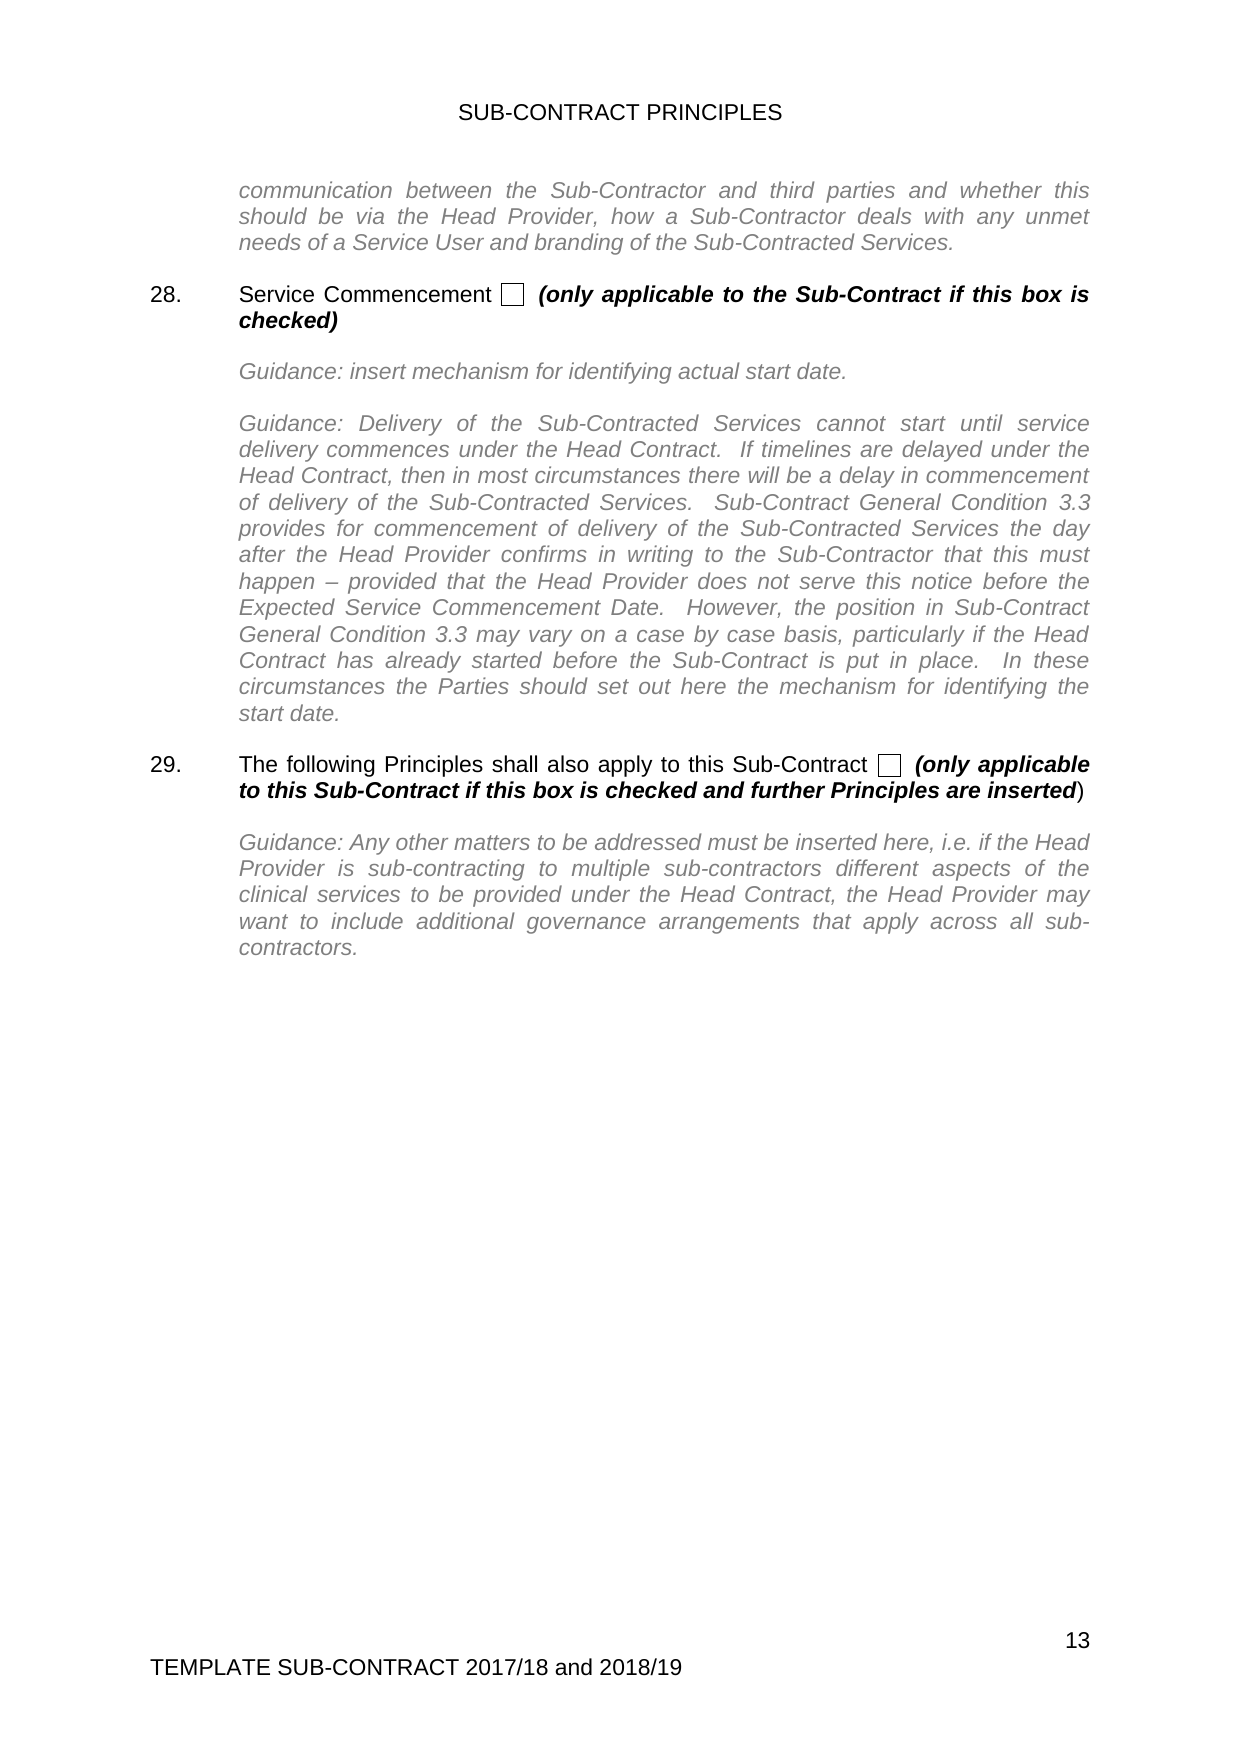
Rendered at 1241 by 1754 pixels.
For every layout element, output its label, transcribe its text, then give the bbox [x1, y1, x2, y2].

list Guidance: Delivery of the Sub-Contracted Services cannot start until service delivery commences under the Head Contract. If timelines are delayed under the Head Contract, then in most circumstances there will be a delay in commencement of delivery of the Sub-Contracted Services. Sub-Contract General Condition 3.3 provides for commencement of delivery of the Sub-Contracted Services the day after the Head Provider confirms in writing to the Sub-Contractor that this must happen – provided that the Head Provider does not serve this notice before the Expected Service Commencement Date. However, the position in Sub-Contract General Condition 3.3 may vary on a case by case basis, particularly if the Head Contract has already started before the Sub-Contract is put in place. In these circumstances the Parties should set out here the mechanism for identifying the start date. [239, 410, 1090, 726]
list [239, 177, 1090, 256]
text Service Commencement (only applicable to the Sub-Contract if this box is checked) [150, 281, 1090, 333]
list Guidance: insert mechanism for identifying actual start date. [239, 358, 1090, 385]
list Guidance: Any other matters to be addressed must be inserted here, i.e. if the Head Provider is sub-contracting to multiple sub-contractors different aspects of the clinical services to be provided under the Head Contract, the Head Provider may want to include additional governance arrangements that apply across all sub-contractors. [239, 829, 1090, 960]
text The following Principles shall also apply to this Sub-Contract (only applicable to this Sub-Contract if this box is checked and further Principles are inserted) [150, 751, 1090, 804]
